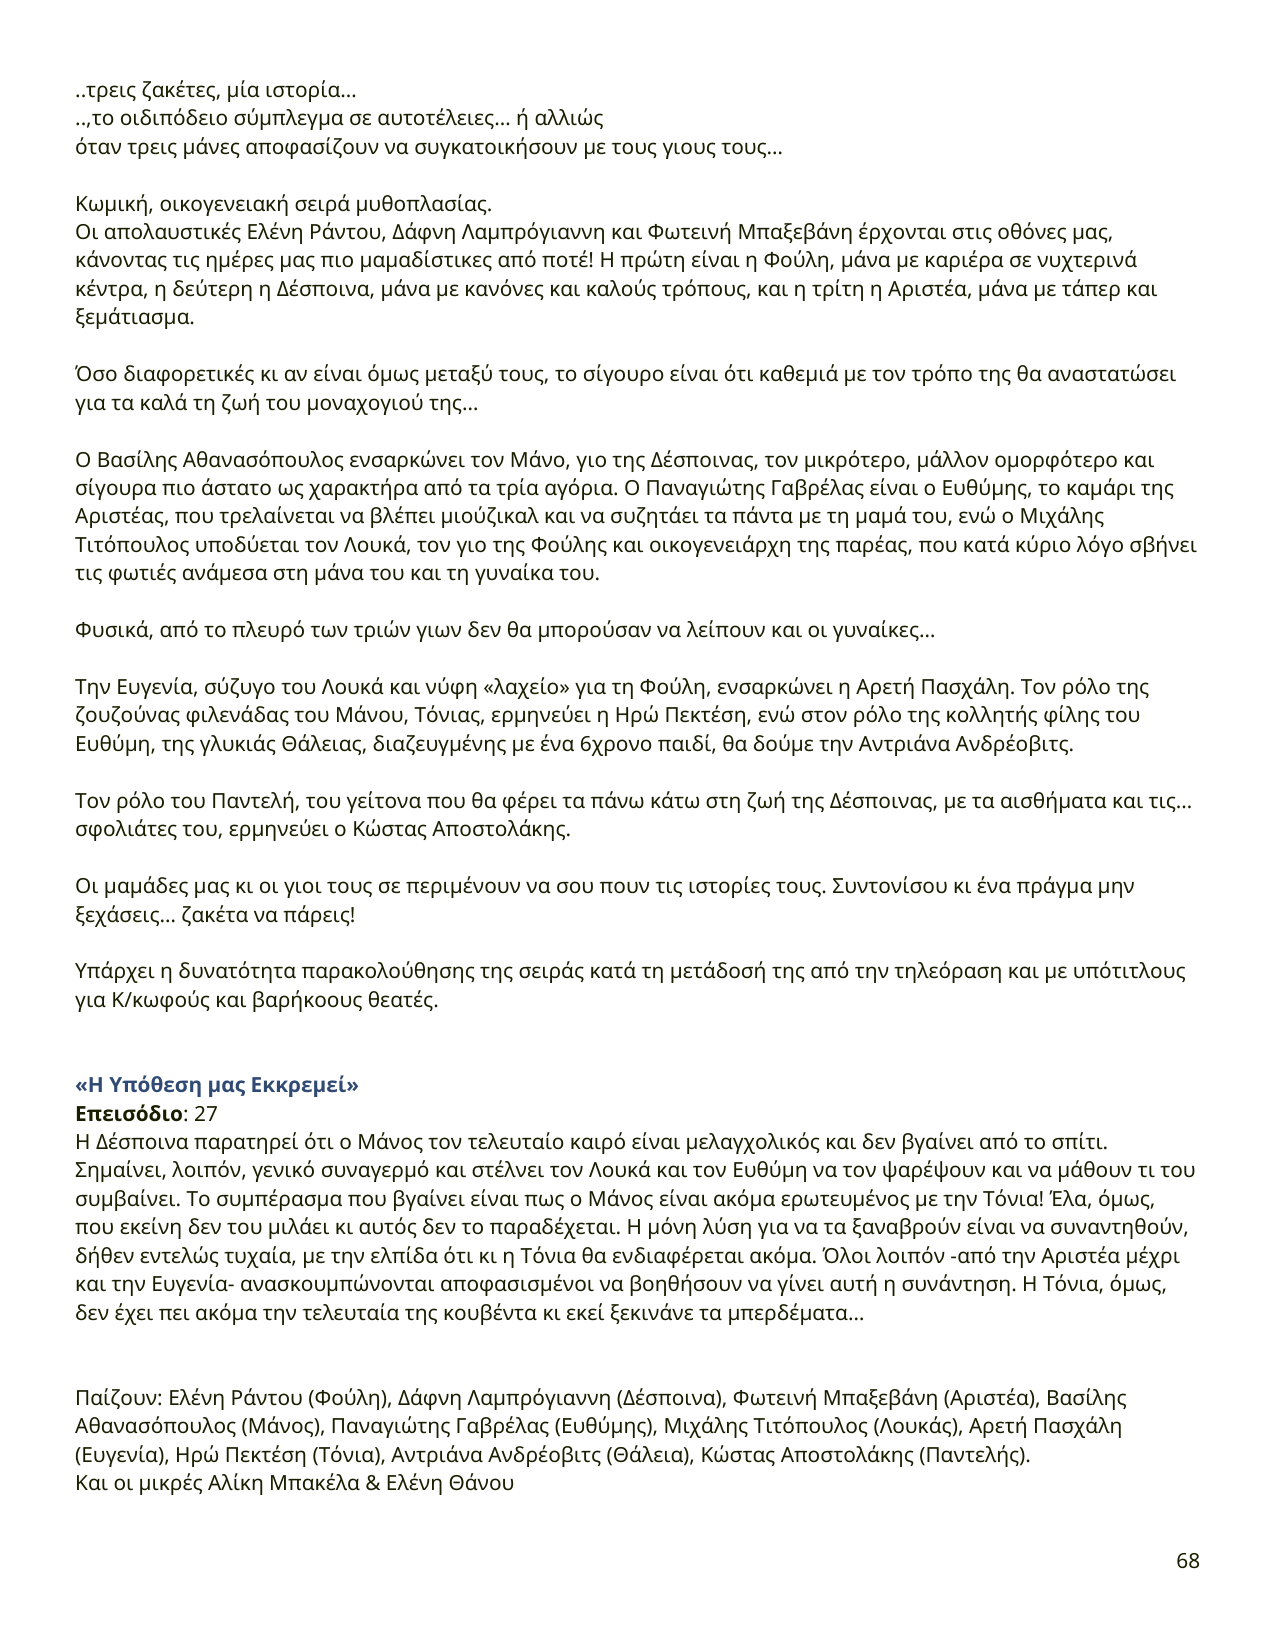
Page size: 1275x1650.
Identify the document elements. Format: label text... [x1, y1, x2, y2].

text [75, 1326, 1200, 1525]
text Η Δέσποινα παρατηρεί ότι ο Μάνος τον τελευταίο καιρό είναι μελαγχολικός και δεν βγαίνει από το σπίτι. Σημαίνει, λοιπόν, γενικό συναγερμό και στέλνει τον Λουκά και τον Ευθύμη να τον ψαρέψουν και να μάθουν τι του συμβαίνει. Το συμπέρασμα που βγαίνει είναι πως ο Μάνος είναι ακόμα ερωτευμένος με την Τόνια! Έλα, όμως, που εκείνη δεν του μιλάει κι αυτός δεν το παραδέχεται. Η μόνη λύση για να τα ξαναβρούν είναι να συναντηθούν, δήθεν εντελώς τυχαία, με την ελπίδα ότι κι η Τόνια θα ενδιαφέρεται ακόμα. Όλοι λοιπόν -από την Αριστέα μέχρι και την Ευγενία- ανασκουμπώνονται αποφασισμένοι να βοηθήσουν να γίνει αυτή η συνάντηση. Η Τόνια, όμως, δεν έχει πει ακόμα την τελευταία της κουβέντα κι εκεί ξεκινάνε τα μπερδέματα… [75, 1127, 1200, 1326]
text ..τρεις ζακέτες, μία ιστορία… ..,το οιδιπόδειο σύμπλεγμα σε αυτοτέλειες… ή αλλιώς όταν τρεις μάνες αποφασίζουν να συγκατοικήσουν με τους γιους τους… Κωμική, οικογενειακή σειρά μυθοπλασίας. Οι απολαυστικές Ελένη Ράντου, Δάφνη Λαμπρόγιαννη και Φωτεινή Μπαξεβάνη έρχονται στις οθόνες μας, κάνοντας τις ημέρες μας πιο μαμαδίστικες από ποτέ! Η πρώτη είναι η Φούλη, μάνα με καριέρα σε νυχτερινά κέντρα, η δεύτερη η Δέσποινα, μάνα με κανόνες και καλούς τρόπους, και η τρίτη η Αριστέα, μάνα με τάπερ και ξεμάτιασμα. Όσο διαφορετικές κι αν είναι όμως μεταξύ τους, το σίγουρο είναι ότι καθεμιά με τον τρόπο της θα αναστατώσει για τα καλά τη ζωή του μοναχογιού της… Ο Βασίλης Αθανασόπουλος ενσαρκώνει τον Μάνο, γιο της Δέσποινας, τον μικρότερο, μάλλον ομορφότερο και σίγουρα πιο άστατο ως χαρακτήρα από τα τρία αγόρια. Ο Παναγιώτης Γαβρέλας είναι ο Ευθύμης, το καμάρι της Αριστέας, που τρελαίνεται να βλέπει μιούζικαλ και να συζητάει τα πάντα με τη μαμά του, ενώ ο Μιχάλης Τιτόπουλος υποδύεται τον Λουκά, τον γιο της Φούλης και οικογενειάρχη της παρέας, που κατά κύριο λόγο σβήνει τις φωτιές ανάμεσα στη μάνα του και τη γυναίκα του. Φυσικά, από το πλευρό των τριών γιων δεν θα μπορούσαν να λείπουν και οι γυναίκες… Την Ευγενία, σύζυγο του Λουκά και νύφη «λαχείο» για τη Φούλη, ενσαρκώνει η Αρετή Πασχάλη. Τον ρόλο της ζουζούνας φιλενάδας του Μάνου, Τόνιας, ερμηνεύει η Ηρώ Πεκτέση, ενώ στον ρόλο της κολλητής φίλης του Ευθύμη, της γλυκιάς Θάλειας, διαζευγμένης με ένα 6χρονο παιδί, θα δούμε την Αντριάνα Ανδρέοβιτς. Τον ρόλο του Παντελή, του γείτονα που θα φέρει τα πάνω κάτω στη ζωή της Δέσποινας, με τα αισθήματα και τις… σφολιάτες του, ερμηνεύει ο Κώστας Αποστολάκης. Οι μαμάδες μας κι οι γιοι τους σε περιμένουν να σου πουν τις ιστορίες τους. Συντονίσου κι ένα πράγμα μην ξεχάσεις… ζακέτα να πάρεις! Υπάρχει η δυνατότητα παρακολούθησης της σειράς κατά τη μετάδοσή της από την τηλεόραση και με υπότιτλους για Κ/κωφούς και βαρήκοους θεατές. [75, 75, 1200, 1013]
text «Η Υπόθεση μας Εκκρεμεί» Eπεισόδιο: 27 [75, 1013, 1200, 1127]
